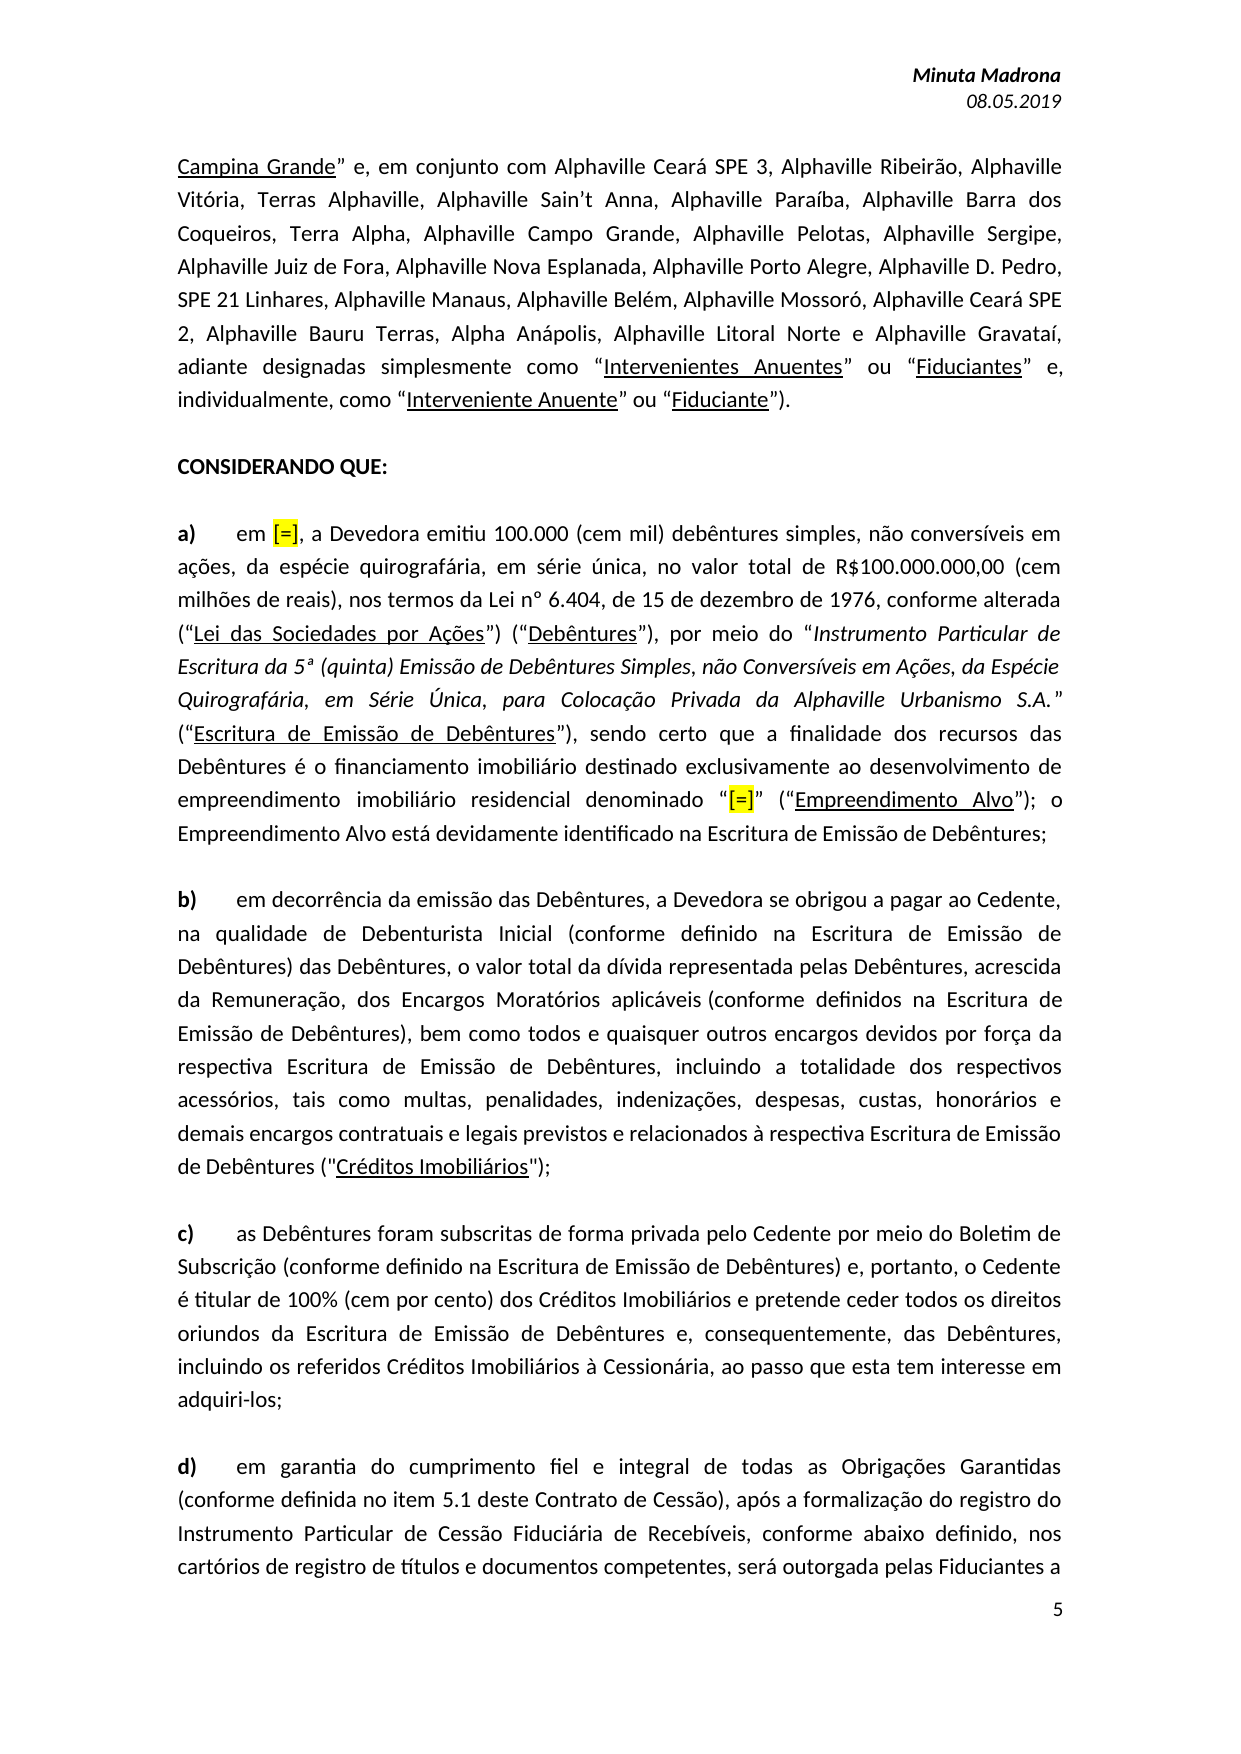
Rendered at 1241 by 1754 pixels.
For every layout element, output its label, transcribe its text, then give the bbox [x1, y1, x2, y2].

list as Debêntures foram subscritas de forma privada pelo Cedente por meio do Boletim de Subscrição (conforme definido na Escritura de Emissão de Debêntures) e, portanto, o Cedente é titular de 100% (cem por cento) dos Créditos Imobiliários e pretende ceder todos os direitos oriundos da Escritura de Emissão de Debêntures e, consequentemente, das Debêntures, incluindo os referidos Créditos Imobiliários à Cessionária, ao passo que esta tem interesse em adquiri-los; [177, 1214, 1063, 1414]
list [177, 1448, 1063, 1581]
subtitle CONSIDERANDO QUE: [177, 448, 1063, 481]
list em [=], a Devedora emitiu 100.000 (cem mil) debêntures simples, não conversíveis em ações, da espécie quirografária, em série única, no valor total de R$100.000.000,00 (cem milhões de reais), nos termos da Lei nº 6.404, de 15 de dezembro de 1976, conforme alterada (“Lei das Sociedades por Ações”) (“Debêntures”), por meio do “Instrumento Particular de Escritura da 5ª (quinta) Emissão de Debêntures Simples, não Conversíveis em Ações, da Espécie Quirografária, em Série Única, para Colocação Privada da Alphaville Urbanismo S.A.” (“Escritura de Emissão de Debêntures”), sendo certo que a finalidade dos recursos das Debêntures é o financiamento imobiliário destinado exclusivamente ao desenvolvimento de empreendimento imobiliário residencial denominado “[=]” (“Empreendimento Alvo”); o Empreendimento Alvo está devidamente identificado na Escritura de Emissão de Debêntures; [177, 514, 1063, 848]
list em decorrência da emissão das Debêntures, a Devedora se obrigou a pagar ao Cedente, na qualidade de Debenturista Inicial (conforme definido na Escritura de Emissão de Debêntures) das Debêntures, o valor total da dívida representada pelas Debêntures, acrescida da Remuneração, dos Encargos Moratórios aplicáveis (conforme definidos na Escritura de Emissão de Debêntures), bem como todos e quaisquer outros encargos devidos por força da respectiva Escritura de Emissão de Debêntures, incluindo a totalidade dos respectivos acessórios, tais como multas, penalidades, indenizações, despesas, custas, honorários e demais encargos contratuais e legais previstos e relacionados à respectiva Escritura de Emissão de Debêntures ("Créditos Imobiliários"); [177, 881, 1063, 1181]
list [177, 148, 1064, 414]
